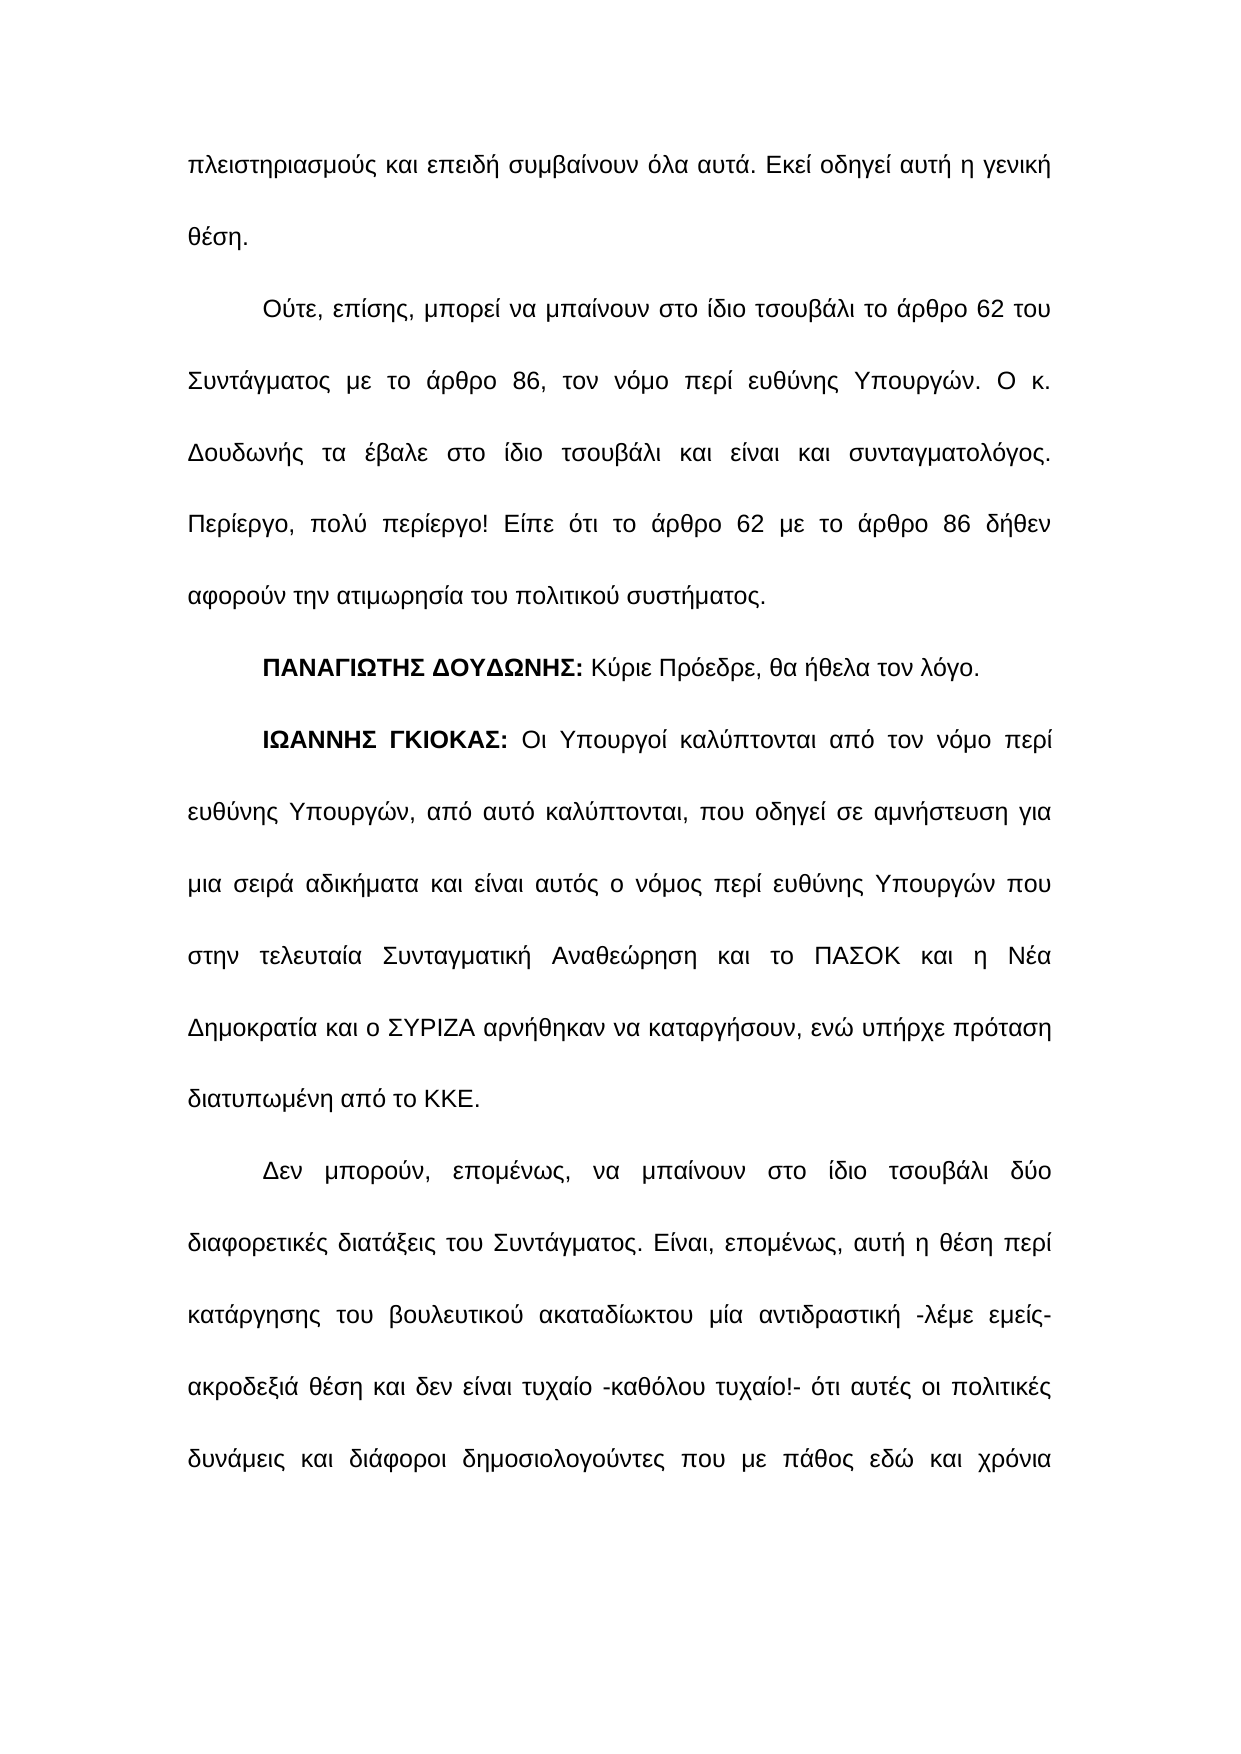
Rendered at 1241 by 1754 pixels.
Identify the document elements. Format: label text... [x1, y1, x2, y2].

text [187, 1156, 1053, 1472]
text Ούτε, επίσης, μπορεί να μπαίνουν στο ίδιο τσουβάλι το άρθρο 62 του Συντάγματος με το άρθρο 86, τον νόμο περί ευθύνης Υπουργών. Ο κ. Δουδωνής τα έβαλε στο ίδιο τσουβάλι και είναι και συνταγματολόγος. Περίεργο, πολύ περίεργο! Είπε ότι το άρθρο 62 με το άρθρο 86 δήθεν αφορούν την ατιμωρησία του πολιτικού συστήματος. [187, 294, 1053, 610]
text ΠΑΝΑΓΙΩΤΗΣ ΔΟΥΔΩΝΗΣ: Κύριε Πρόεδρε, θα ήθελα τον λόγο. [187, 653, 1053, 682]
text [187, 150, 1053, 251]
text ΙΩΑΝΝΗΣ ΓΚΙΟΚΑΣ: Οι Υπουργοί καλύπτονται από τον νόμο περί ευθύνης Υπουργών, από αυτό καλύπτονται, που οδηγεί σε αμνήστευση για μια σειρά αδικήματα και είναι αυτός ο νόμος περί ευθύνης Υπουργών που στην τελευταία Συνταγματική Αναθεώρηση και το ΠΑΣΟΚ και η Νέα Δημοκρατία και ο ΣΥΡΙΖΑ αρνήθηκαν να καταργήσουν, ενώ υπήρχε πρόταση διατυπωμένη από το ΚΚΕ. [187, 725, 1053, 1113]
